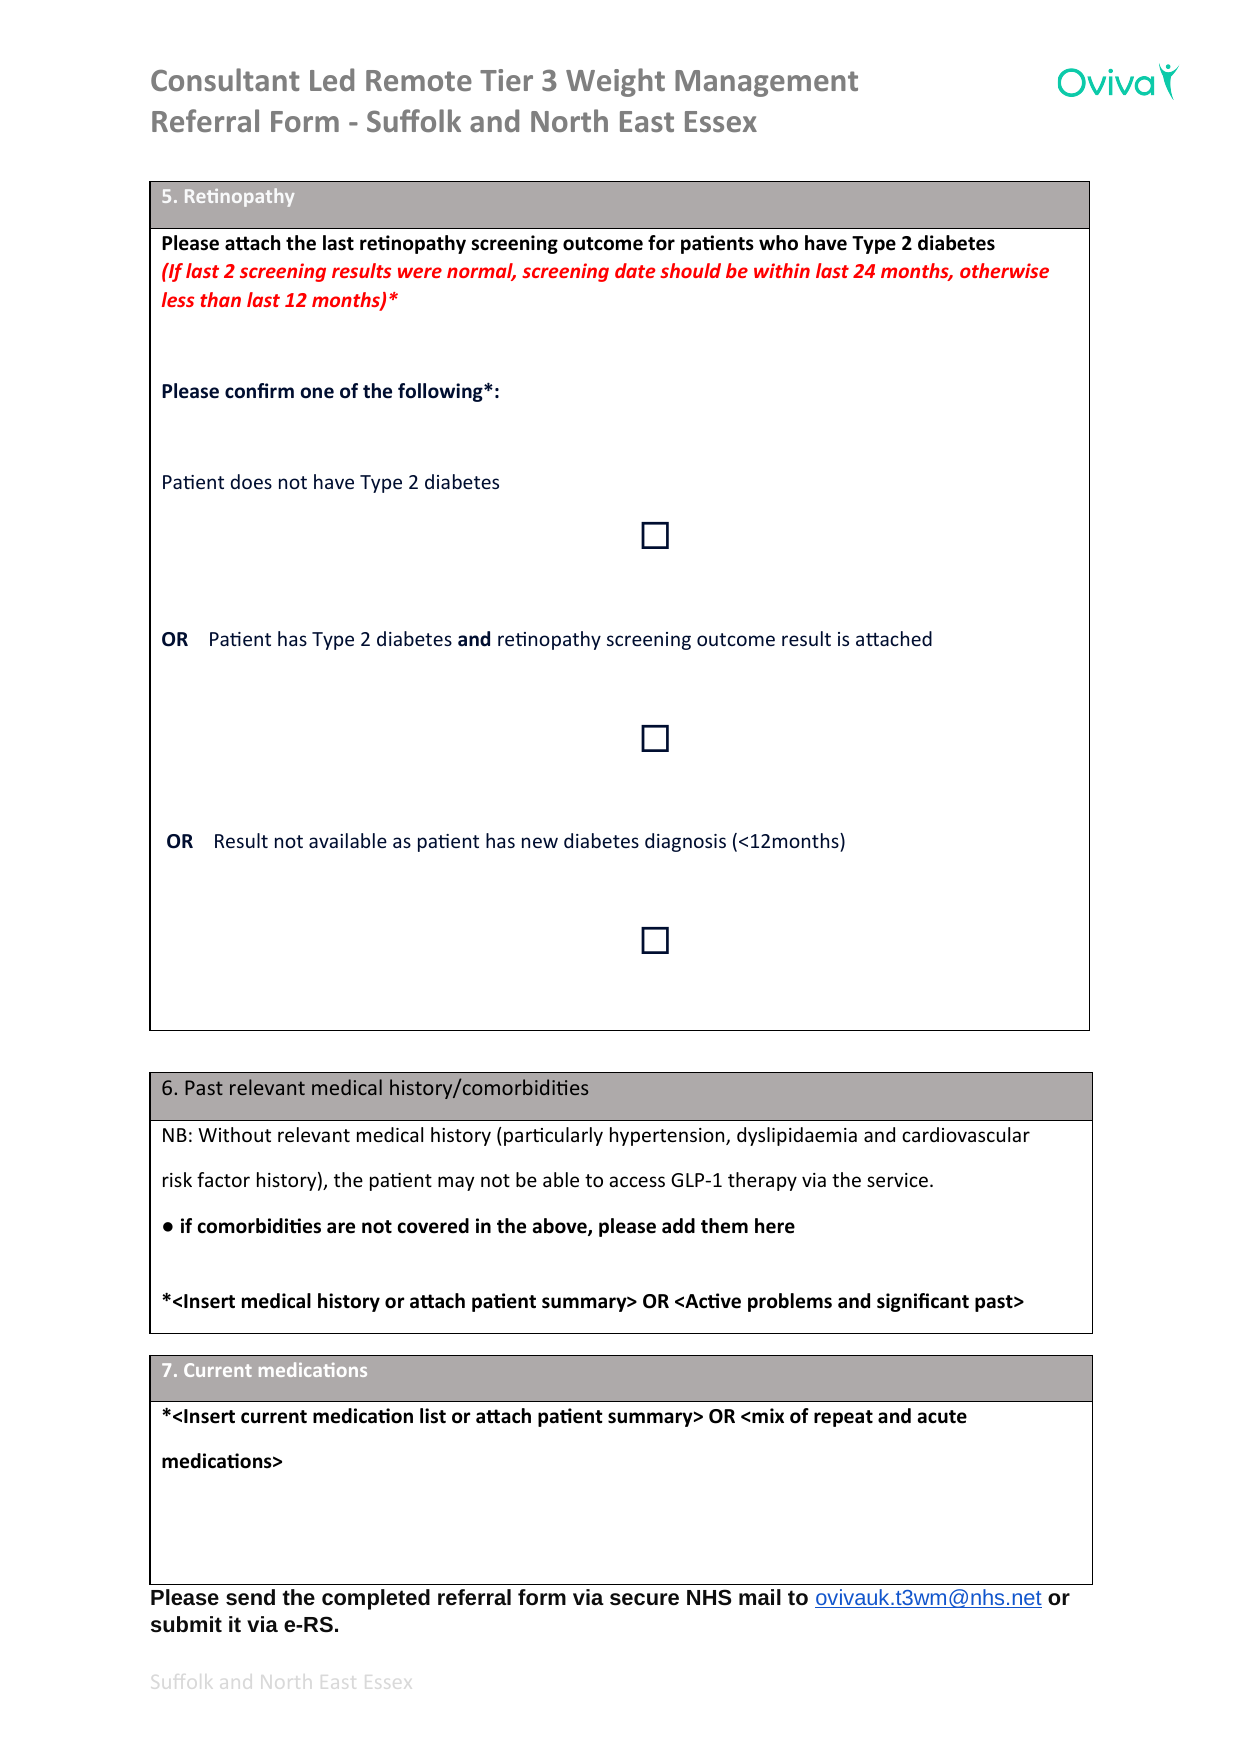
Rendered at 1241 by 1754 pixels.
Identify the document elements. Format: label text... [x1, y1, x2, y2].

table_cell Please attach the last retinopathy screening outcome for patients who have Type 2 diabetes (If last 2 screening results were normal, screening date should be within last 24 months, otherwise less than last 12 months)* Please confirm one of the following*: Patient does not have Type 2 diabetes OR Patient has Type 2 diabetes and retinopathy screening outcome result is attached OR Result not available as patient has new diabetes diagnosis (<12months) [151, 229, 1089, 1029]
text Please send the completed referral form via secure NHS mail to ovivauk.t3wm@nhs.net or submit it via e-RS. [150, 1585, 1090, 1637]
picture [1057, 63, 1180, 100]
table_header 7. Current medications [151, 1356, 1092, 1401]
table_header 5. Retinopathy [151, 182, 1089, 228]
table_cell *<Insert current medication list or attach patient summary> OR <mix of repeat and acute medications> [151, 1402, 1092, 1584]
